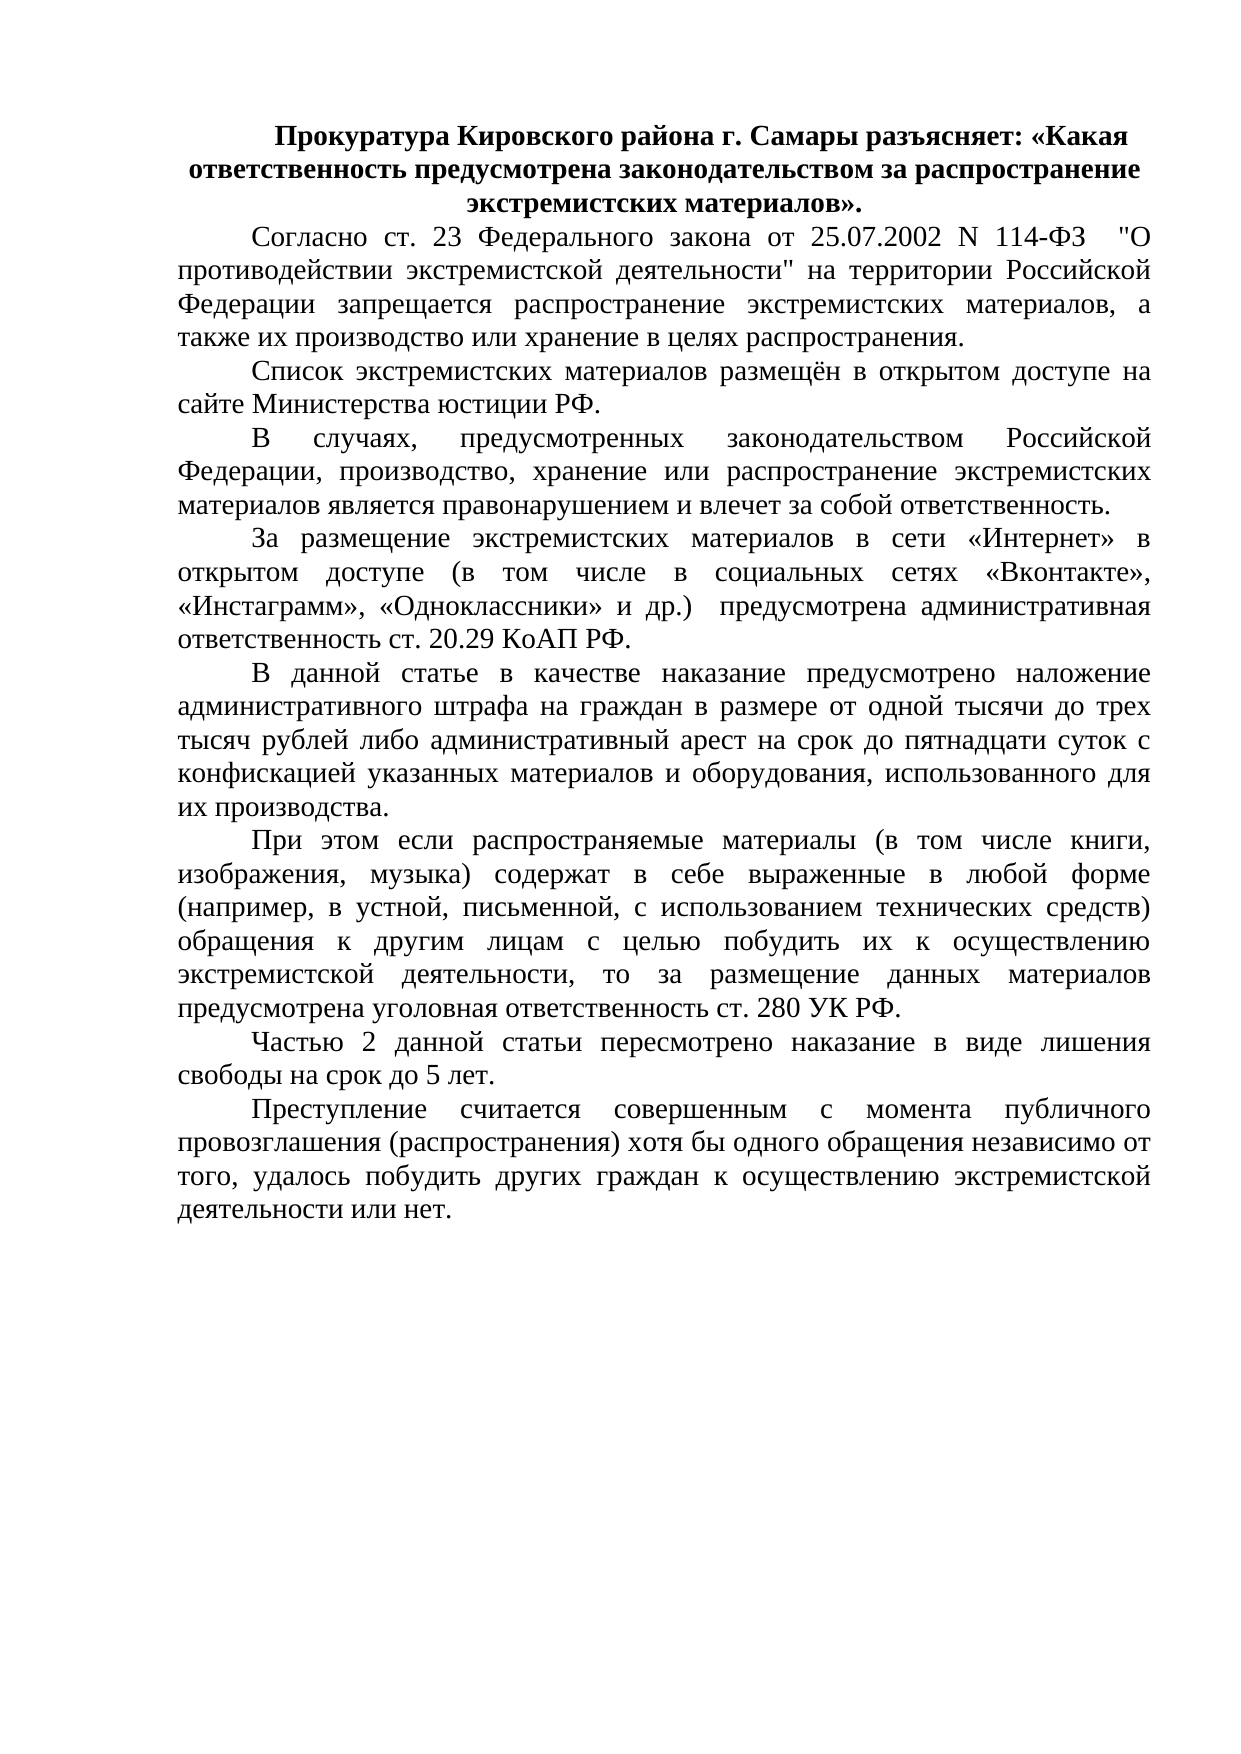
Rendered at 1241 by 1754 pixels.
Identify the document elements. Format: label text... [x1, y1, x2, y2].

text Прокуратура Кировского района г. Самары разъясняет: «Какая ответственность предусмотрена законодательством за распространение экстремистских материалов». [177, 118, 1152, 219]
text За размещение экстремистских материалов в сети «Интернет» в открытом доступе (в том числе в социальных сетях «Вконтакте», «Инстаграмм», «Одноклассники» и др.) предусмотрена административная ответственность ст. 20.29 КоАП РФ. [177, 521, 1152, 655]
text При этом если распространяемые материалы (в том числе книги, изображения, музыка) содержат в себе выраженные в любой форме (например, в устной, письменной, с использованием технических средств) обращения к другим лицам с целью побудить их к осуществлению экстремистской деятельности, то за размещение данных материалов предусмотрена уголовная ответственность ст. 280 УК РФ. [177, 822, 1152, 1024]
text Список экстремистских материалов размещён в открытом доступе на сайте Министерства юстиции РФ. [177, 353, 1152, 420]
text В случаях, предусмотренных законодательством Российской Федерации, производство, хранение или распространение экстремистских материалов является правонарушением и влечет за собой ответственность. [177, 420, 1152, 521]
text Согласно ст. 23 Федерального закона от 25.07.2002 N 114-ФЗ "О противодействии экстремистской деятельности" на территории Российской Федерации запрещается распространение экстремистских материалов, а также их производство или хранение в целях распространения. [177, 219, 1152, 353]
text Частью 2 данной статьи пересмотрено наказание в виде лишения свободы на срок до 5 лет. [177, 1024, 1152, 1091]
text В данной статье в качестве наказание предусмотрено наложение административного штрафа на граждан в размере от одной тысячи до трех тысяч рублей либо административный арест на срок до пятнадцати суток с конфискацией указанных материалов и оборудования, использованного для их производства. [177, 655, 1152, 822]
text Преступление считается совершенным с момента публичного провозглашения (распространения) хотя бы одного обращения независимо от того, удалось побудить других граждан к осуществлению экстремистской деятельности или нет. [177, 1091, 1152, 1225]
